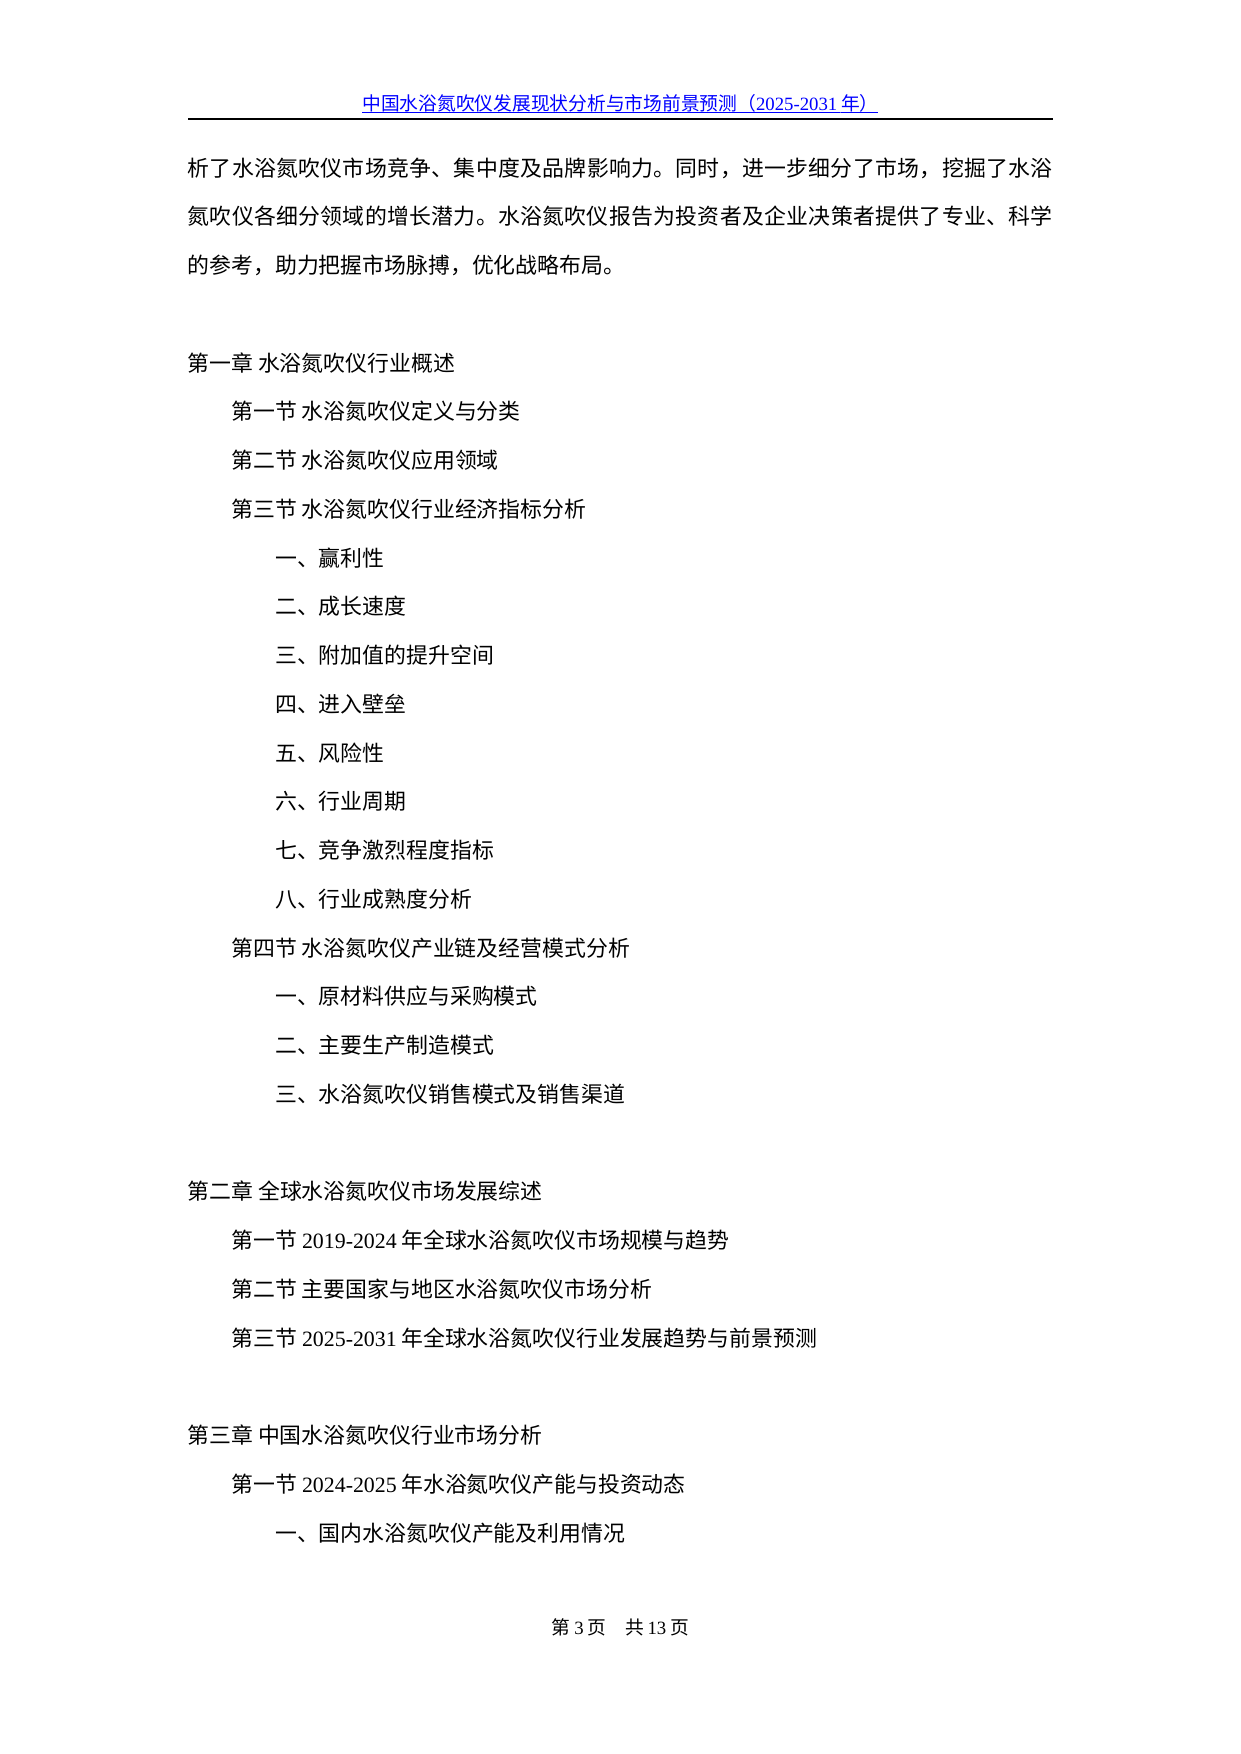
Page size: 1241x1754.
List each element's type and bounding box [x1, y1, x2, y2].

text [187, 150, 1053, 1548]
